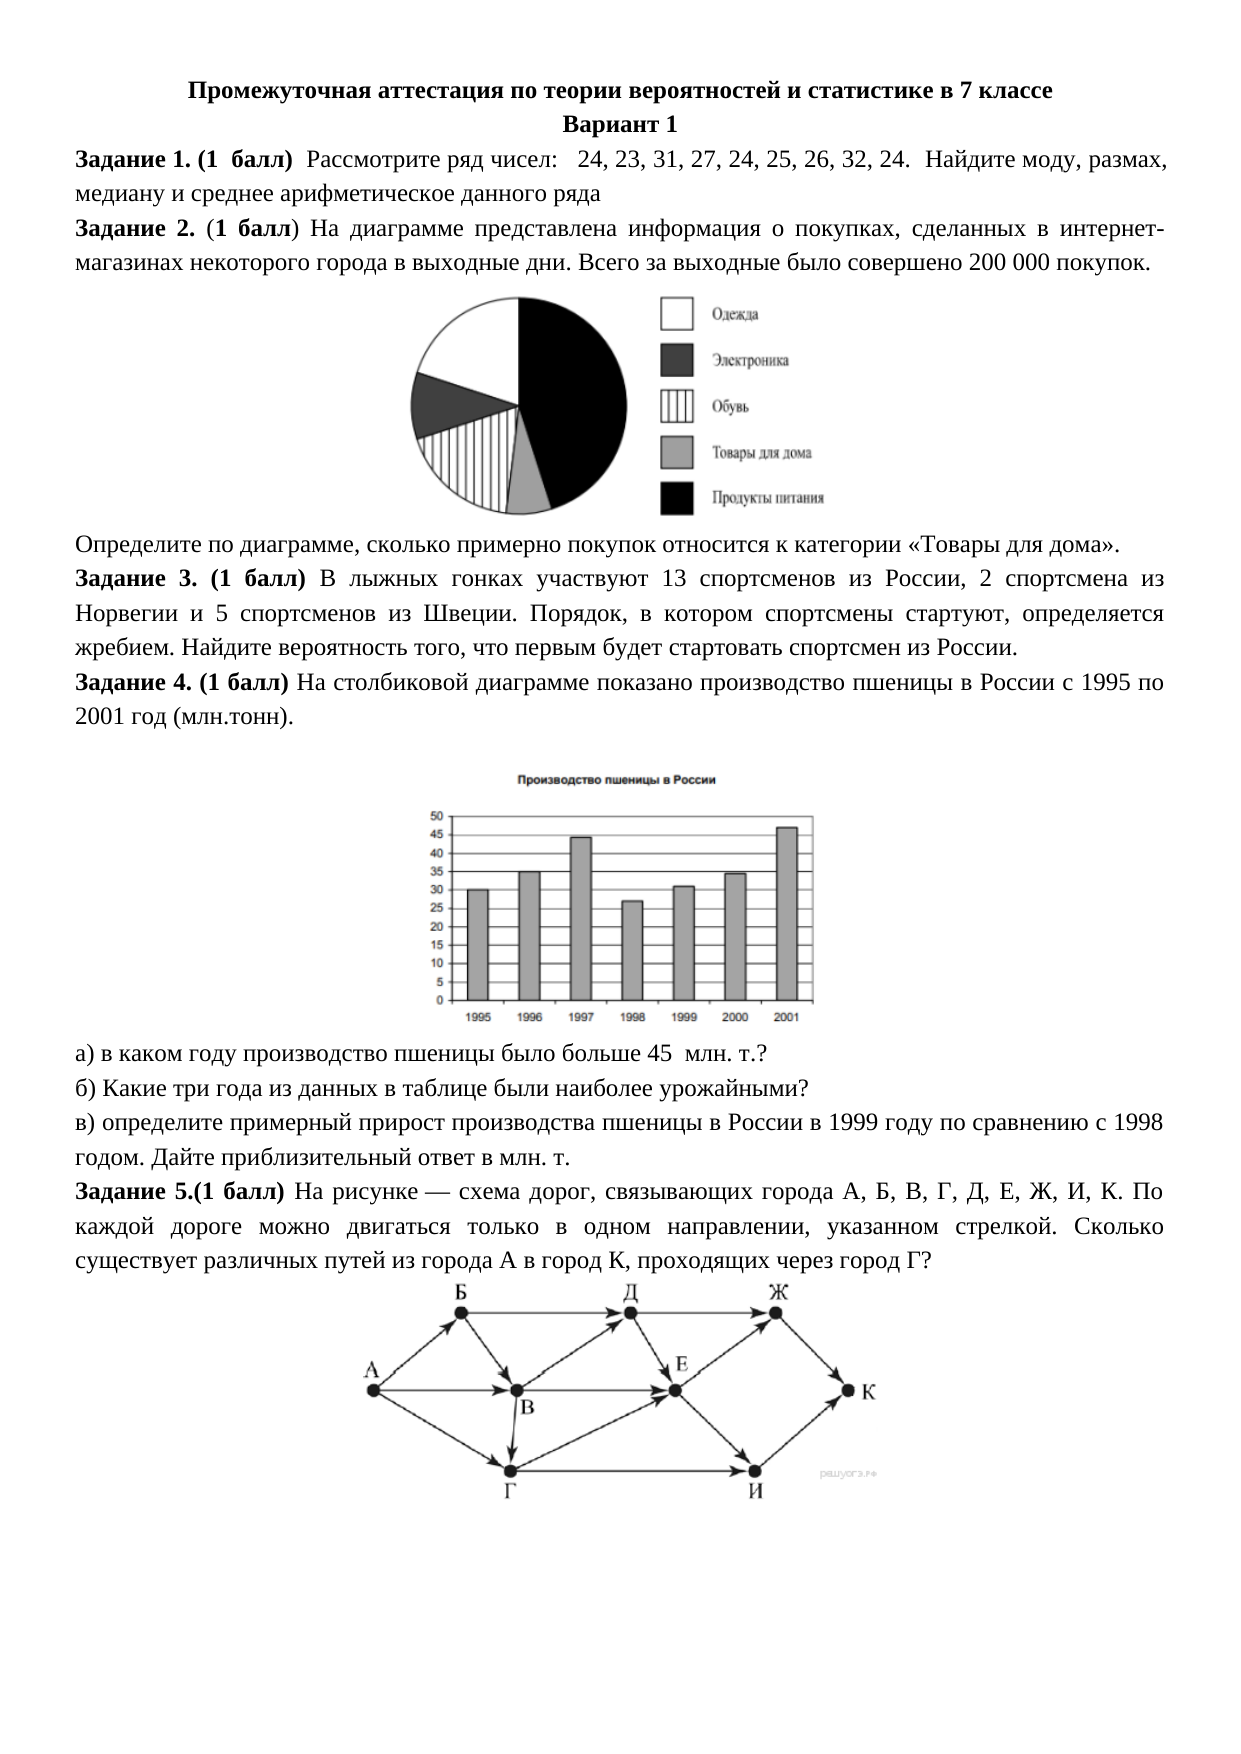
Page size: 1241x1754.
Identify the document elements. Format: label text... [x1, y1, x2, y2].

picture [403, 281, 837, 524]
text б) Какие три года из данных в таблице были наиболее урожайными? [75, 1073, 1165, 1102]
text Задание 4. (1 балл) На столбиковой диаграмме показано производство пшеницы в России с 1995 по 2001 год (млн.тонн). [75, 667, 1165, 730]
text а) в каком году производство пшеницы было больше 45 млн. т.? [75, 1038, 1165, 1067]
text Задание 2. (1 балл) На диаграмме представлена информация о покупках, сделанных в интернет-магазинах некоторого города в выходные дни. Всего за выходные было совершено 200 000 покупок. [75, 213, 1165, 276]
text Задание 5.(1 балл) На рисунке — схема дорог, связывающих города А, Б, В, Г, Д, Е, Ж, И, К. По каждой дороге можно двигаться только в одном направлении, указанном стрелкой. Сколько существует различных путей из города А в город К, проходящих через город Г? [75, 1176, 1165, 1274]
text Определите по диаграмме, сколько примерно покупок относится к категории «Товары для дома». [75, 529, 1165, 558]
picture [420, 770, 820, 1033]
text Задание 3. (1 балл) В лыжных гонках участвуют 13 спортсменов из России, 2 спортсмена из Норвегии и 5 спортсменов из Швеции. Порядок, в котором спортсмены стартуют, определяется жребием. Найдите вероятность того, что первым будет стартовать спортсмен из России. [75, 563, 1165, 661]
picture [362, 1279, 878, 1505]
text Промежуточная аттестация по теории вероятностей и статистике в 7 классе [75, 75, 1165, 104]
text Задание 1. (1 балл) Рассмотрите ряд чисел: 24, 23, 31, 27, 24, 25, 26, 32, 24. Найдите моду, размах, медиану и среднее арифметическое данного ряда [75, 144, 1168, 207]
text Вариант 1 [75, 109, 1165, 138]
text в) определите примерный прирост производства пшеницы в России в 1999 году по сравнению с 1998 годом. Дайте приблизительный ответ в млн. т. [75, 1107, 1165, 1171]
